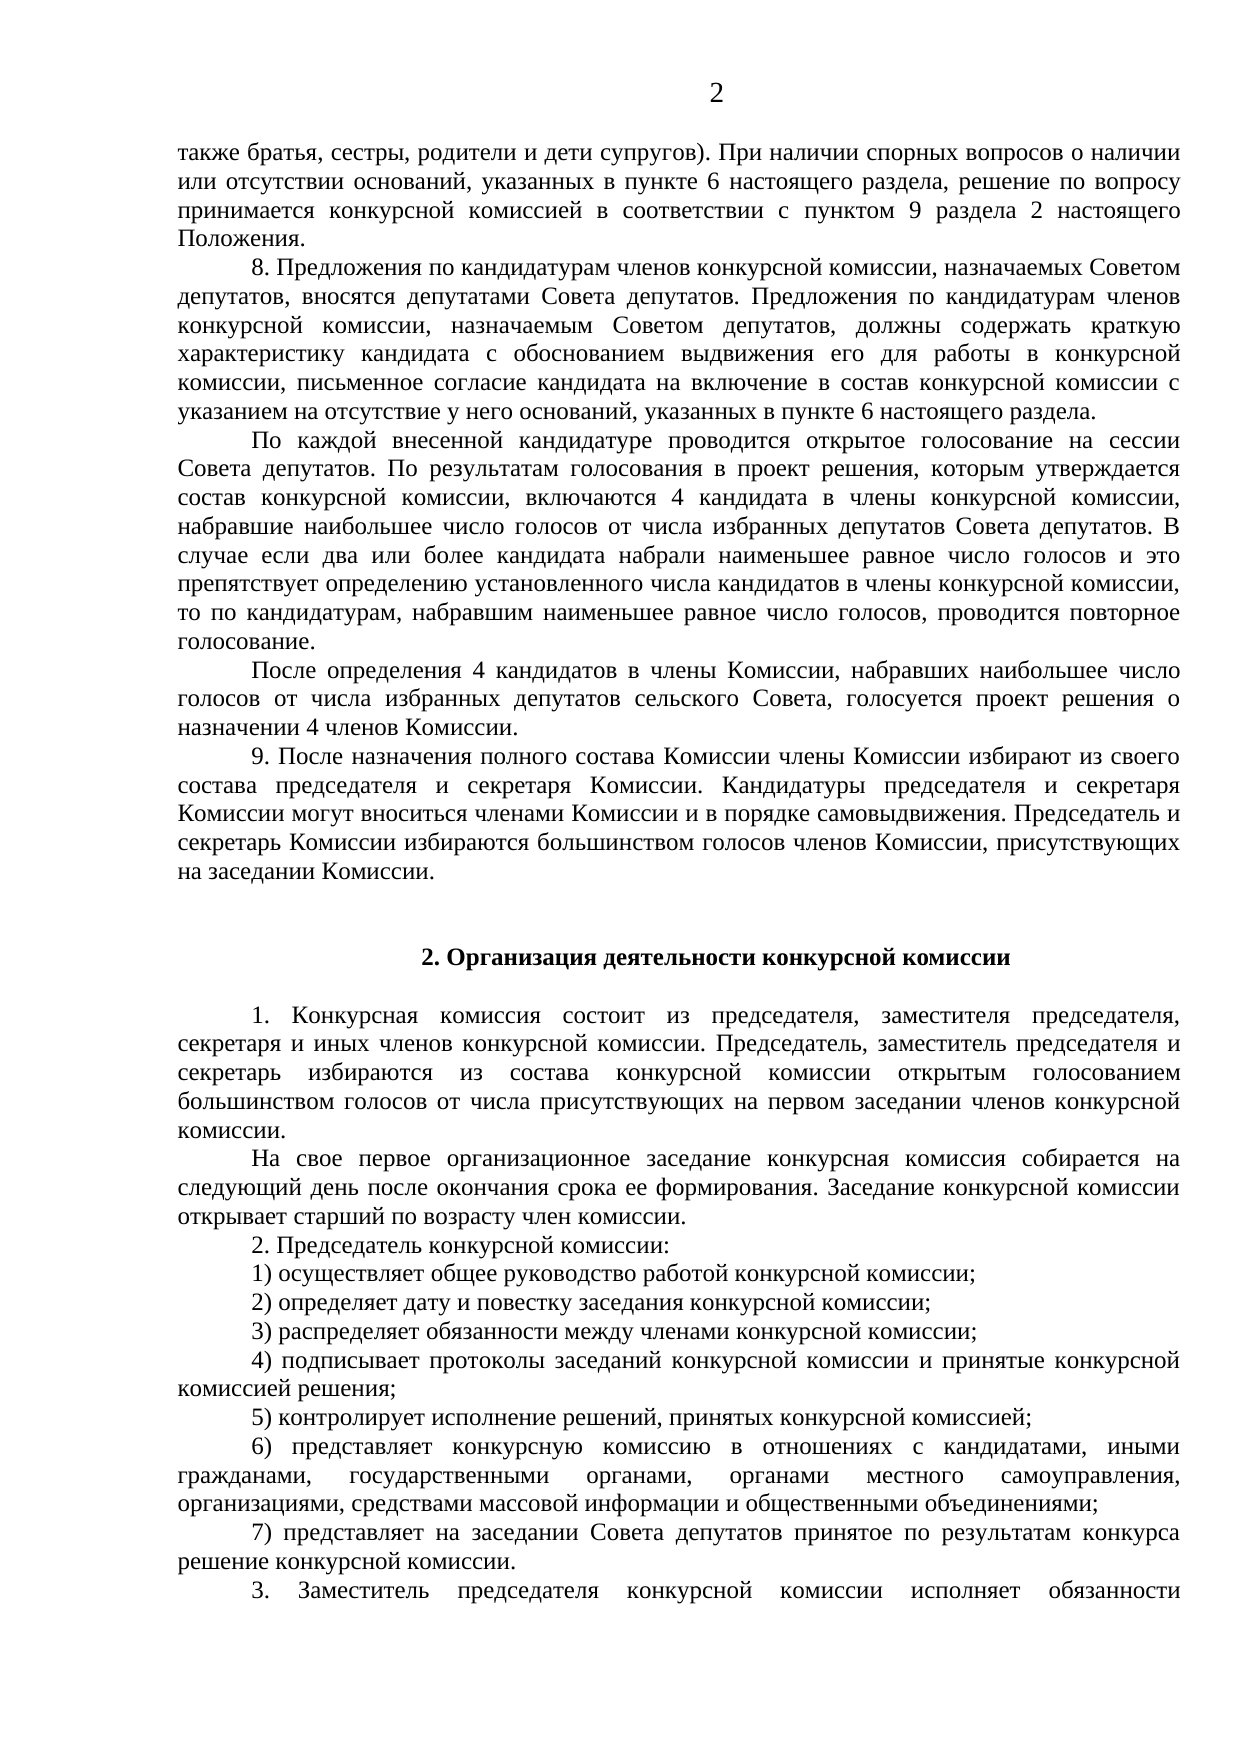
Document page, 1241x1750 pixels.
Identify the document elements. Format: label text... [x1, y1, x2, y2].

text 2. Председатель конкурсной комиссии: [177, 1230, 1181, 1258]
text 6) представляет конкурсную комиссию в отношениях с кандидатами, иными гражданами, государственными органами, органами местного самоуправления, организациями, средствами массовой информации и общественными объединениями; [177, 1431, 1181, 1517]
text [177, 137, 1181, 252]
text 4) подписывает протоколы заседаний конкурсной комиссии и принятые конкурсной комиссией решения; [177, 1345, 1181, 1402]
text 5) контролирует исполнение решений, принятых конкурсной комиссией; [177, 1402, 1181, 1431]
text 7) представляет на заседании Совета депутатов принятое по результатам конкурса решение конкурсной комиссии. [177, 1517, 1181, 1575]
text 2) определяет дату и повестку заседания конкурсной комиссии; [177, 1287, 1181, 1316]
text 1. Конкурсная комиссия состоит из председателя, заместителя председателя, секретаря и иных членов конкурсной комиссии. Председатель, заместитель председателя и секретарь избираются из состава конкурсной комиссии открытым голосованием большинством голосов от числа присутствующих на первом заседании членов конкурсной комиссии. [177, 1000, 1181, 1143]
text После определения 4 кандидатов в члены Комиссии, набравших наибольшее число голосов от числа избранных депутатов сельского Совета, голосуется проект решения о назначении 4 членов Комиссии. [177, 655, 1181, 741]
text 3) распределяет обязанности между членами конкурсной комиссии; [177, 1316, 1181, 1345]
text 9. После назначения полного состава Комиссии члены Комиссии избирают из своего состава председателя и секретаря Комиссии. Кандидатуры председателя и секретаря Комиссии могут вноситься членами Комиссии и в порядке самовыдвижения. Председатель и секретарь Комиссии избираются большинством голосов членов Комиссии, присутствующих на заседании Комиссии. [177, 741, 1181, 885]
text На свое первое организационное заседание конкурсная комиссия собирается на следующий день после окончания срока ее формирования. Заседание конкурсной комиссии открывает старший по возрасту член комиссии. [177, 1143, 1181, 1230]
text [177, 1575, 1181, 1603]
text 1) осуществляет общее руководство работой конкурсной комиссии; [177, 1258, 1181, 1287]
text 8. Предложения по кандидатурам членов конкурсной комиссии, назначаемых Советом депутатов, вносятся депутатами Совета депутатов. Предложения по кандидатурам членов конкурсной комиссии, назначаемым Советом депутатов, должны содержать краткую характеристику кандидата с обоснованием выдвижения его для работы в конкурсной комиссии, письменное согласие кандидата на включение в состав конкурсной комиссии с указанием на отсутствие у него оснований, указанных в пункте 6 настоящего раздела. [177, 252, 1181, 425]
text По каждой внесенной кандидатуре проводится открытое голосование на сессии Совета депутатов. По результатам голосования в проект решения, которым утверждается состав конкурсной комиссии, включаются 4 кандидата в члены конкурсной комиссии, набравшие наибольшее число голосов от числа избранных депутатов Совета депутатов. В случае если два или более кандидата набрали наименьшее равное число голосов и это препятствует определению установленного числа кандидатов в члены конкурсной комиссии, то по кандидатурам, набравшим наименьшее равное число голосов, проводится повторное голосование. [177, 425, 1181, 655]
subtitle 2. Организация деятельности конкурсной комиссии [177, 942, 1181, 971]
